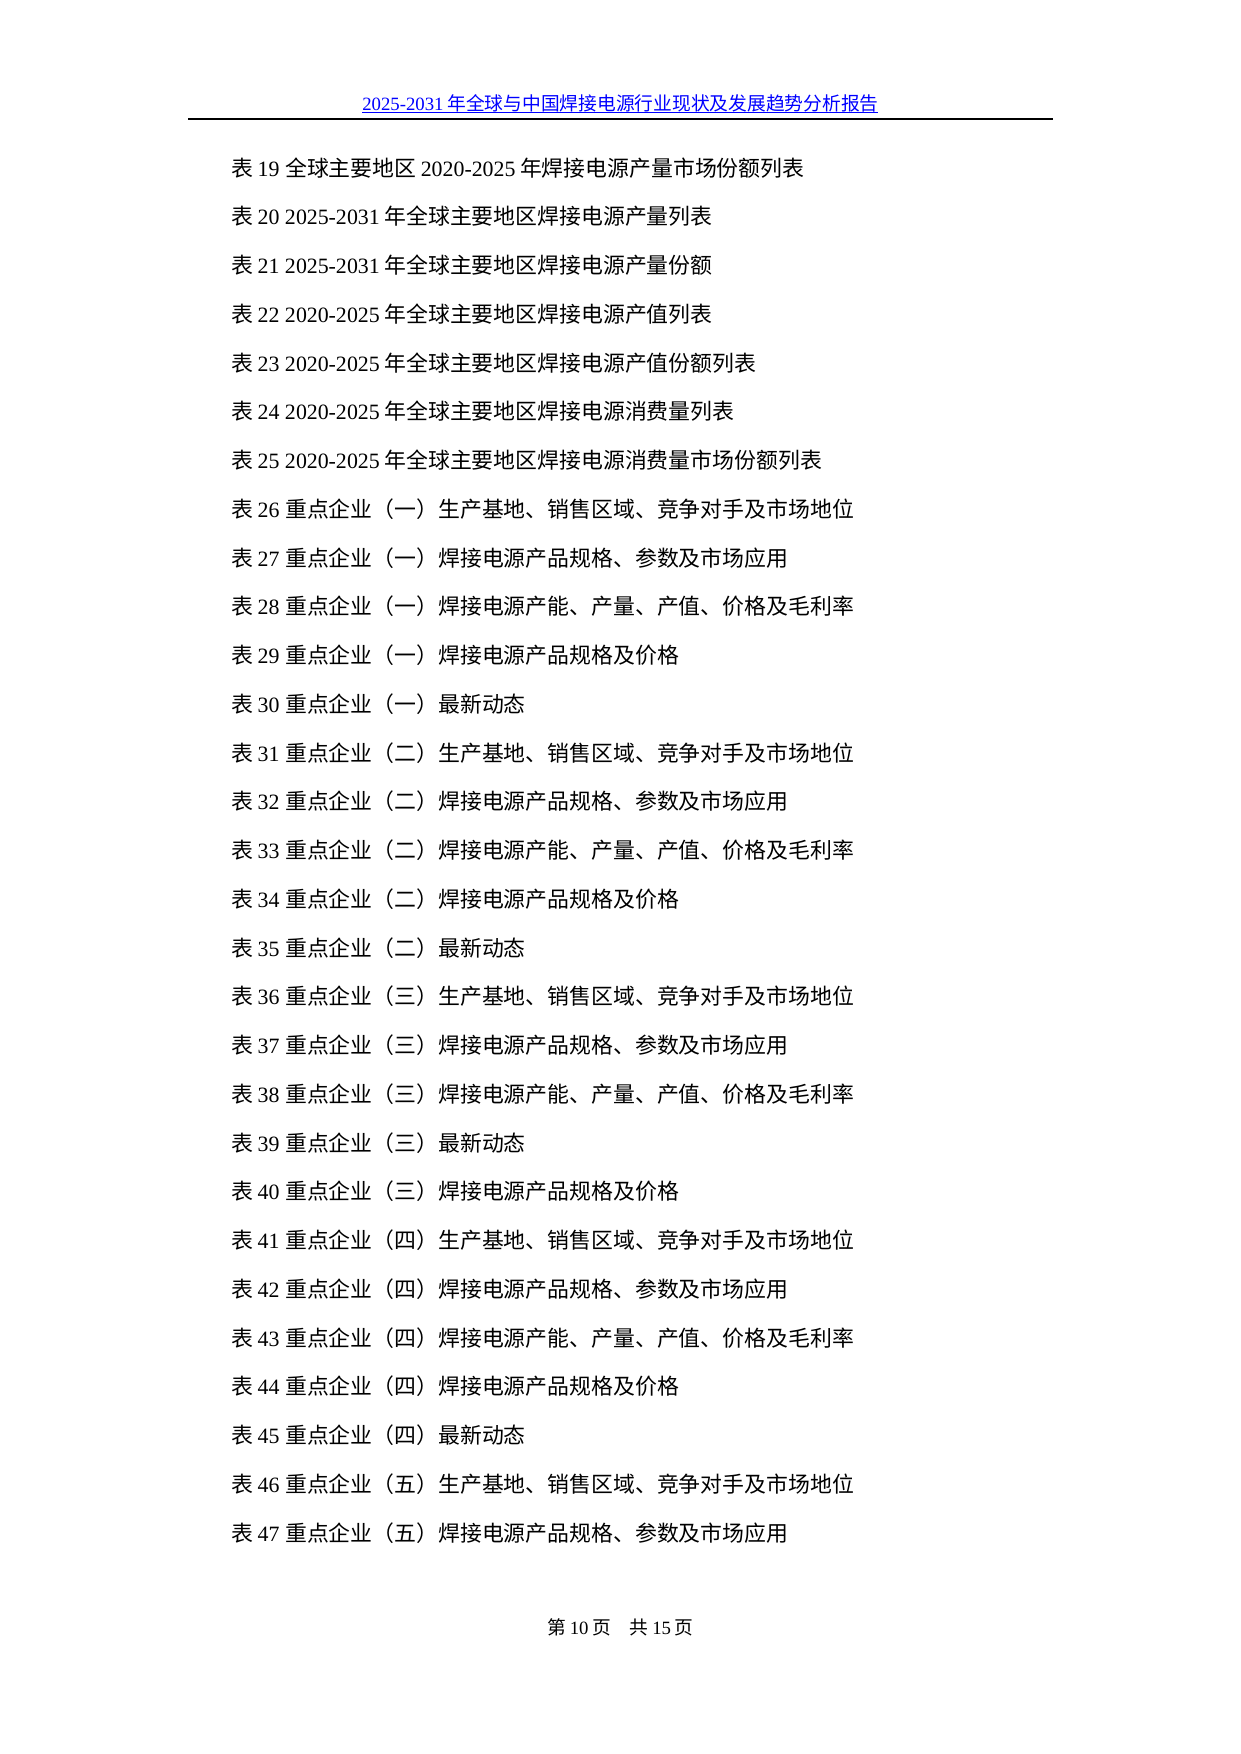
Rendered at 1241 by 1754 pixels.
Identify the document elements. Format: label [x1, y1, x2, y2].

text [187, 150, 1053, 1548]
